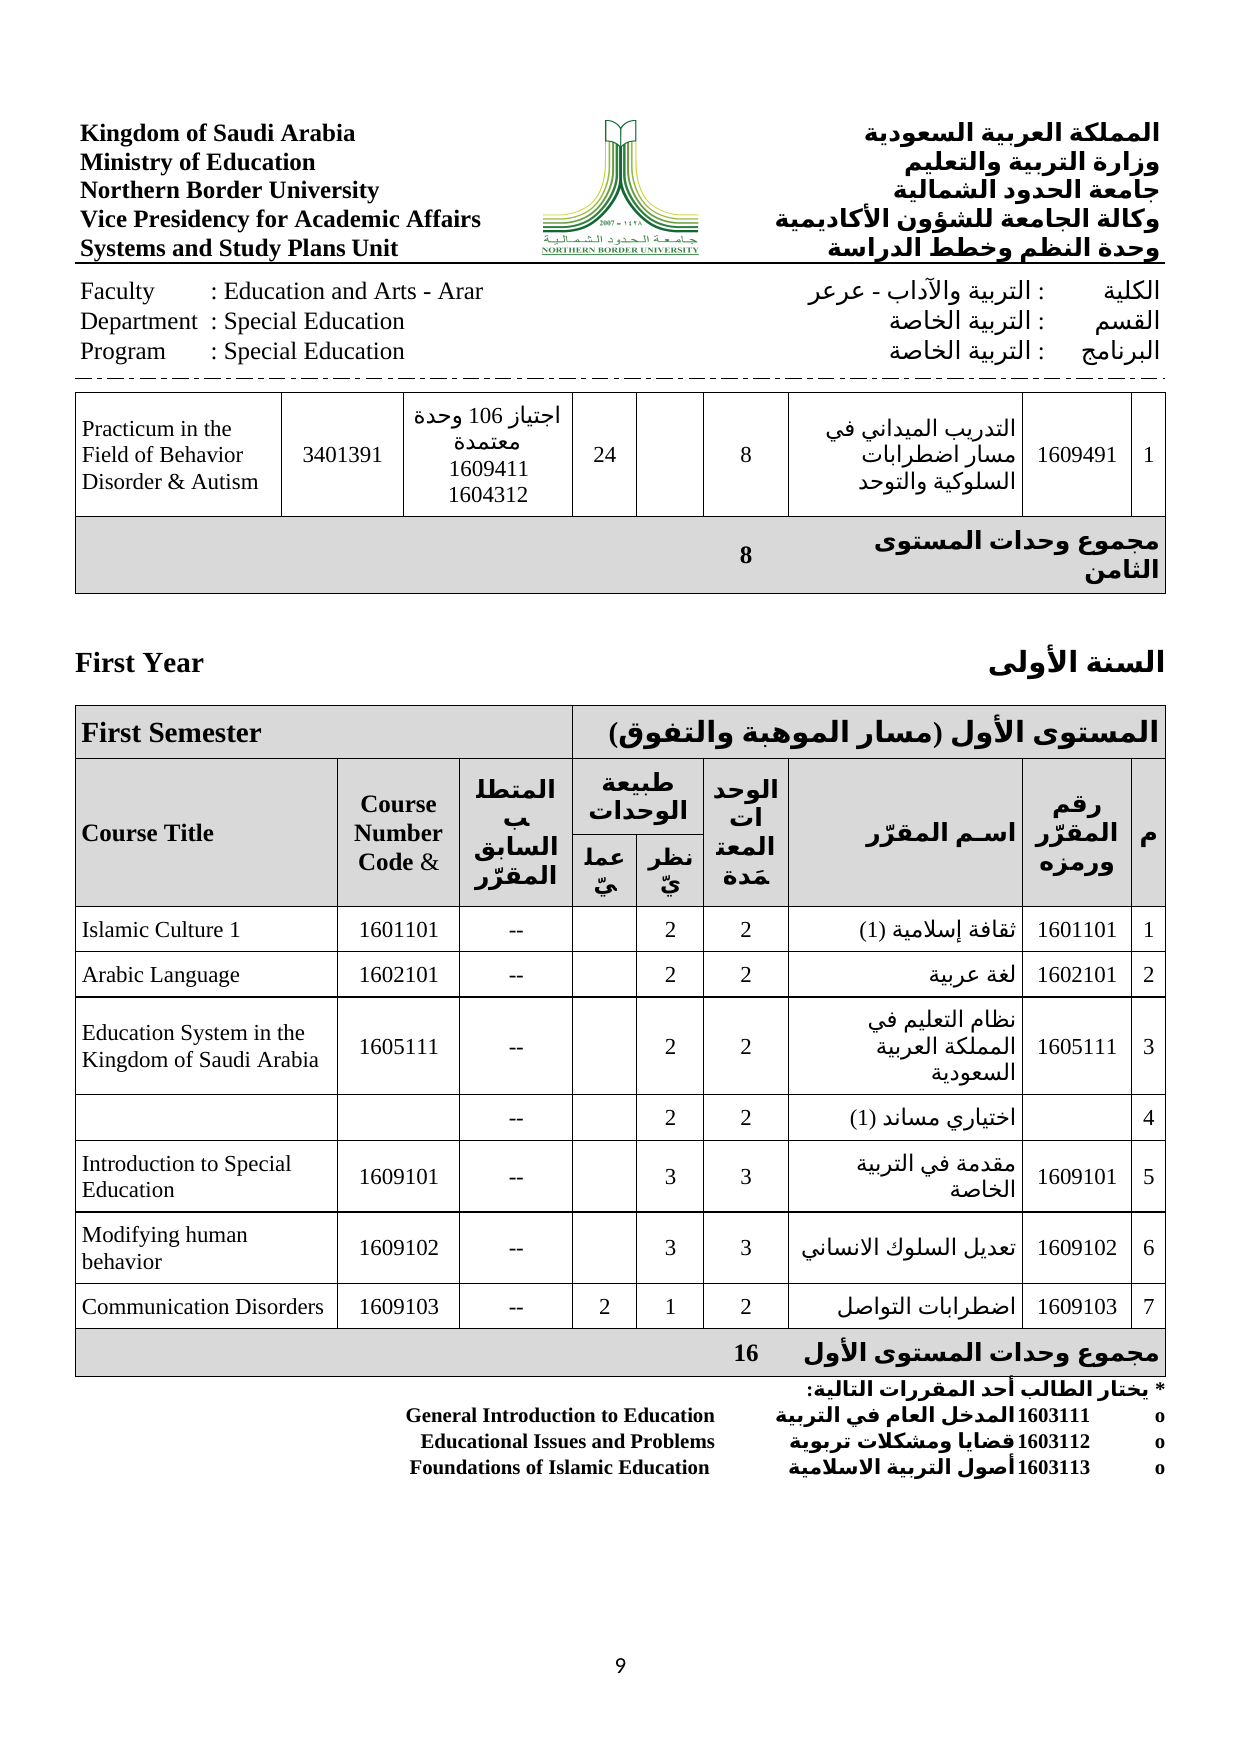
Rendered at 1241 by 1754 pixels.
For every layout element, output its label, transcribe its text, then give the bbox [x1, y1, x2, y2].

table_cell -- [460, 1095, 572, 1140]
table_cell -- [460, 998, 572, 1094]
table_cell الوحدات المعتمَدة [704, 759, 788, 906]
table_cell 2 [1132, 952, 1165, 996]
table_cell -- [460, 907, 572, 951]
table_cell 1 [1132, 393, 1165, 516]
table_cell مقدمة في التربية الخاصة [789, 1141, 1022, 1211]
table_cell نظام التعليم في المملكة العربية السعودية [789, 998, 1022, 1094]
table_cell المتطلب السابق المقرّر [460, 759, 572, 906]
table_cell عمليّ [573, 835, 636, 906]
table_cell Course Number & Code [338, 759, 459, 906]
table_header First Year [75, 646, 636, 679]
table_cell 1605111 [1023, 998, 1131, 1094]
table_cell ثقافة إسلامية (1) [789, 907, 1022, 951]
table_cell 1609103 [338, 1284, 459, 1328]
table_cell طبيعة الوحدات [573, 759, 703, 834]
table_cell 2 [704, 1284, 788, 1328]
table_cell -- [460, 1284, 572, 1328]
table_cell 1602101 [1023, 952, 1131, 996]
table_cell 2 [573, 1284, 636, 1328]
table_cell 1 [1132, 907, 1165, 951]
table_cell 2 [637, 1095, 703, 1140]
table_cell نظريّ [637, 835, 703, 906]
table_cell التدريب الميداني في مسار اضطرابات السلوكية والتوحد [789, 393, 1022, 516]
table_cell 7 [1132, 1284, 1165, 1328]
table_cell 1609491 [1023, 393, 1131, 516]
table_cell 2 [704, 952, 788, 996]
table_cell [1023, 1095, 1131, 1140]
table_cell [76, 1095, 337, 1140]
table_cell اجتياز 106 وحدة معتمدة 1609411 1604312 [404, 393, 572, 516]
table_header المستوى الأول (مسار الموهبة والتفوق) [573, 706, 1165, 758]
table_cell 16 [704, 1329, 788, 1376]
table_cell 1 [637, 1284, 703, 1328]
table_cell 1605111 [338, 998, 459, 1094]
text o 1603111 المدخل العام في التربية General Introduction to Education [75, 1403, 1165, 1427]
table_cell [573, 952, 636, 996]
table_cell اختياري مساند (1) [789, 1095, 1022, 1140]
table_cell 3 [637, 1141, 703, 1211]
table_cell 3 [704, 1213, 788, 1283]
table_cell [573, 1095, 636, 1140]
table_cell [338, 1095, 459, 1140]
table_header السنة الأولى [636, 646, 1165, 679]
table_cell [573, 907, 636, 951]
table_cell 1609101 [338, 1141, 459, 1211]
table_cell -- [460, 1141, 572, 1211]
table_cell [573, 1141, 636, 1211]
table_cell Education System in the Kingdom of Saudi Arabia [76, 998, 337, 1094]
table_cell 1601101 [338, 907, 459, 951]
table_cell رقم المقرّر ورمزه [1023, 759, 1131, 906]
table_cell 2 [704, 907, 788, 951]
table_cell Introduction to Special Education [76, 1141, 337, 1211]
table_cell 1609103 [1023, 1284, 1131, 1328]
table_header First Semester [76, 706, 572, 758]
table_cell 1609101 [1023, 1141, 1131, 1211]
text o 1603112 قضايا ومشكلات تربوية Educational Issues and Problems [75, 1429, 1165, 1453]
table_cell 1609102 [338, 1213, 459, 1283]
table_cell اضطرابات التواصل [789, 1284, 1022, 1328]
table_cell تعديل السلوك الانساني [789, 1213, 1022, 1283]
table_cell 2 [637, 998, 703, 1094]
text o 1603113 أصول التربية الاسلامية Foundations of Islamic Education [75, 1455, 1165, 1479]
table_cell [573, 998, 636, 1094]
table_cell 2 [637, 907, 703, 951]
table_cell 2 [704, 998, 788, 1094]
table_cell [76, 1329, 704, 1376]
table_cell Islamic Culture 1 [76, 907, 337, 951]
table_cell Practicum in the Field of Behavior Disorder & Autism [76, 393, 281, 516]
table_cell 6 [1132, 1213, 1165, 1283]
table_cell -- [460, 1213, 572, 1283]
table_cell 1601101 [1023, 907, 1131, 951]
table_cell لغة عربية [789, 952, 1022, 996]
table_cell 3 [637, 1213, 703, 1283]
table_cell 3 [704, 1141, 788, 1211]
table_cell Communication Disorders [76, 1284, 337, 1328]
table_cell 3401391 [282, 393, 403, 516]
table_cell 1609102 [1023, 1213, 1131, 1283]
table_cell 3 [1132, 998, 1165, 1094]
table_cell 2 [704, 1095, 788, 1140]
table_cell Course Title [76, 759, 337, 906]
table_cell 2 [637, 952, 703, 996]
table_cell 24 [573, 393, 636, 516]
picture [540, 118, 701, 257]
table_cell -- [460, 952, 572, 996]
table_cell [76, 517, 704, 593]
table_cell مجموع وحدات المستوى الثامن [788, 517, 1165, 593]
table_cell Arabic Language [76, 952, 337, 996]
table_cell اسـم المقرّر [789, 759, 1022, 906]
table_cell 1602101 [338, 952, 459, 996]
table_cell Modifying human behavior [76, 1213, 337, 1283]
table_cell [637, 393, 703, 516]
table_cell 5 [1132, 1141, 1165, 1211]
table_cell [573, 1213, 636, 1283]
text * يختار الطالب أحد المقررات التالية: [75, 1377, 1165, 1401]
table_cell 8 [704, 393, 788, 516]
table_cell 4 [1132, 1095, 1165, 1140]
table_cell مجموع وحدات المستوى الأول [788, 1329, 1165, 1376]
table_cell م [1132, 759, 1165, 906]
table_cell 8 [704, 517, 788, 593]
